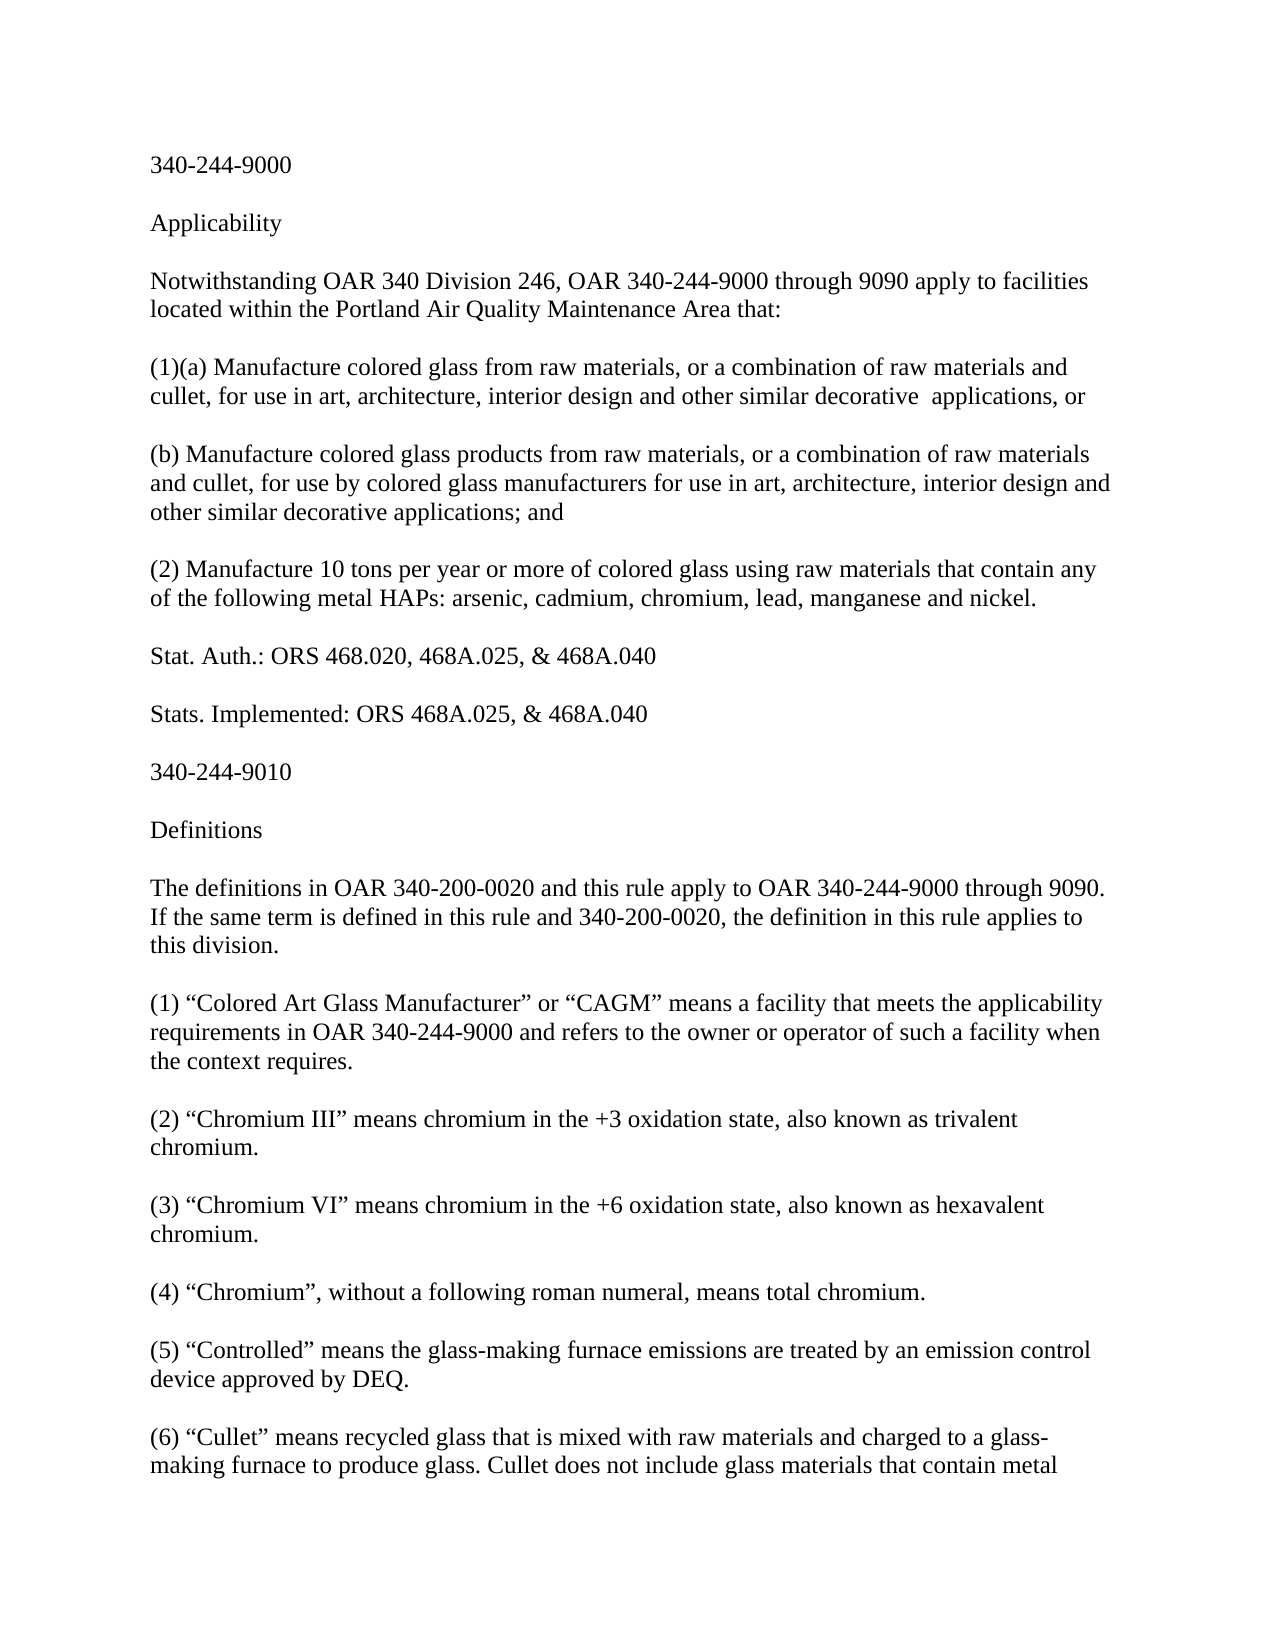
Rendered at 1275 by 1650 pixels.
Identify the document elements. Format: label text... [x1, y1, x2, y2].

text (b) Manufacture colored glass products from raw materials, or a combination of raw materials and cullet, for use by colored glass manufacturers for use in art, architecture, interior design and other similar decorative applications; and [150, 439, 1123, 525]
text Stat. Auth.: ORS 468.020, 468A.025, & 468A.040 [150, 641, 1123, 670]
text 340-244-9010 [150, 757, 1123, 786]
text 340-244-9000 [150, 150, 1123, 179]
text The definitions in OAR 340-200-0020 and this rule apply to OAR 340-244-9000 through 9090. If the same term is defined in this rule and 340-200-0020, the definition in this rule applies to this division. [150, 873, 1123, 959]
text (4) “Chromium”, without a following roman numeral, means total chromium. [150, 1277, 1123, 1306]
text (5) “Controlled” means the glass-making furnace emissions are treated by an emission control device approved by DEQ. [150, 1335, 1123, 1392]
text (3) “Chromium VI” means chromium in the +6 oxidation state, also known as hexavalent chromium. [150, 1190, 1123, 1248]
text Notwithstanding OAR 340 Division 246, OAR 340-244-9000 through 9090 apply to facilities located within the Portland Air Quality Maintenance Area that: [150, 266, 1123, 323]
text (1)(a) Manufacture colored glass from raw materials, or a combination of raw materials and cullet, for use in art, architecture, interior design and other similar decorative applications, or [150, 352, 1123, 410]
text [150, 1422, 1123, 1479]
text Stats. Implemented: ORS 468A.025, & 468A.040 [150, 699, 1123, 728]
text (1) “Colored Art Glass Manufacturer” or “CAGM” means a facility that meets the applicability requirements in OAR 340-244-9000 and refers to the owner or operator of such a facility when the context requires. [150, 988, 1123, 1074]
text Definitions [150, 815, 1123, 844]
text (2) Manufacture 10 tons per year or more of colored glass using raw materials that contain any of the following metal HAPs: arsenic, cadmium, chromium, lead, manganese and nickel. [150, 554, 1123, 612]
text (2) “Chromium III” means chromium in the +3 oxidation state, also known as trivalent chromium. [150, 1104, 1123, 1161]
text Applicability [150, 208, 1123, 237]
